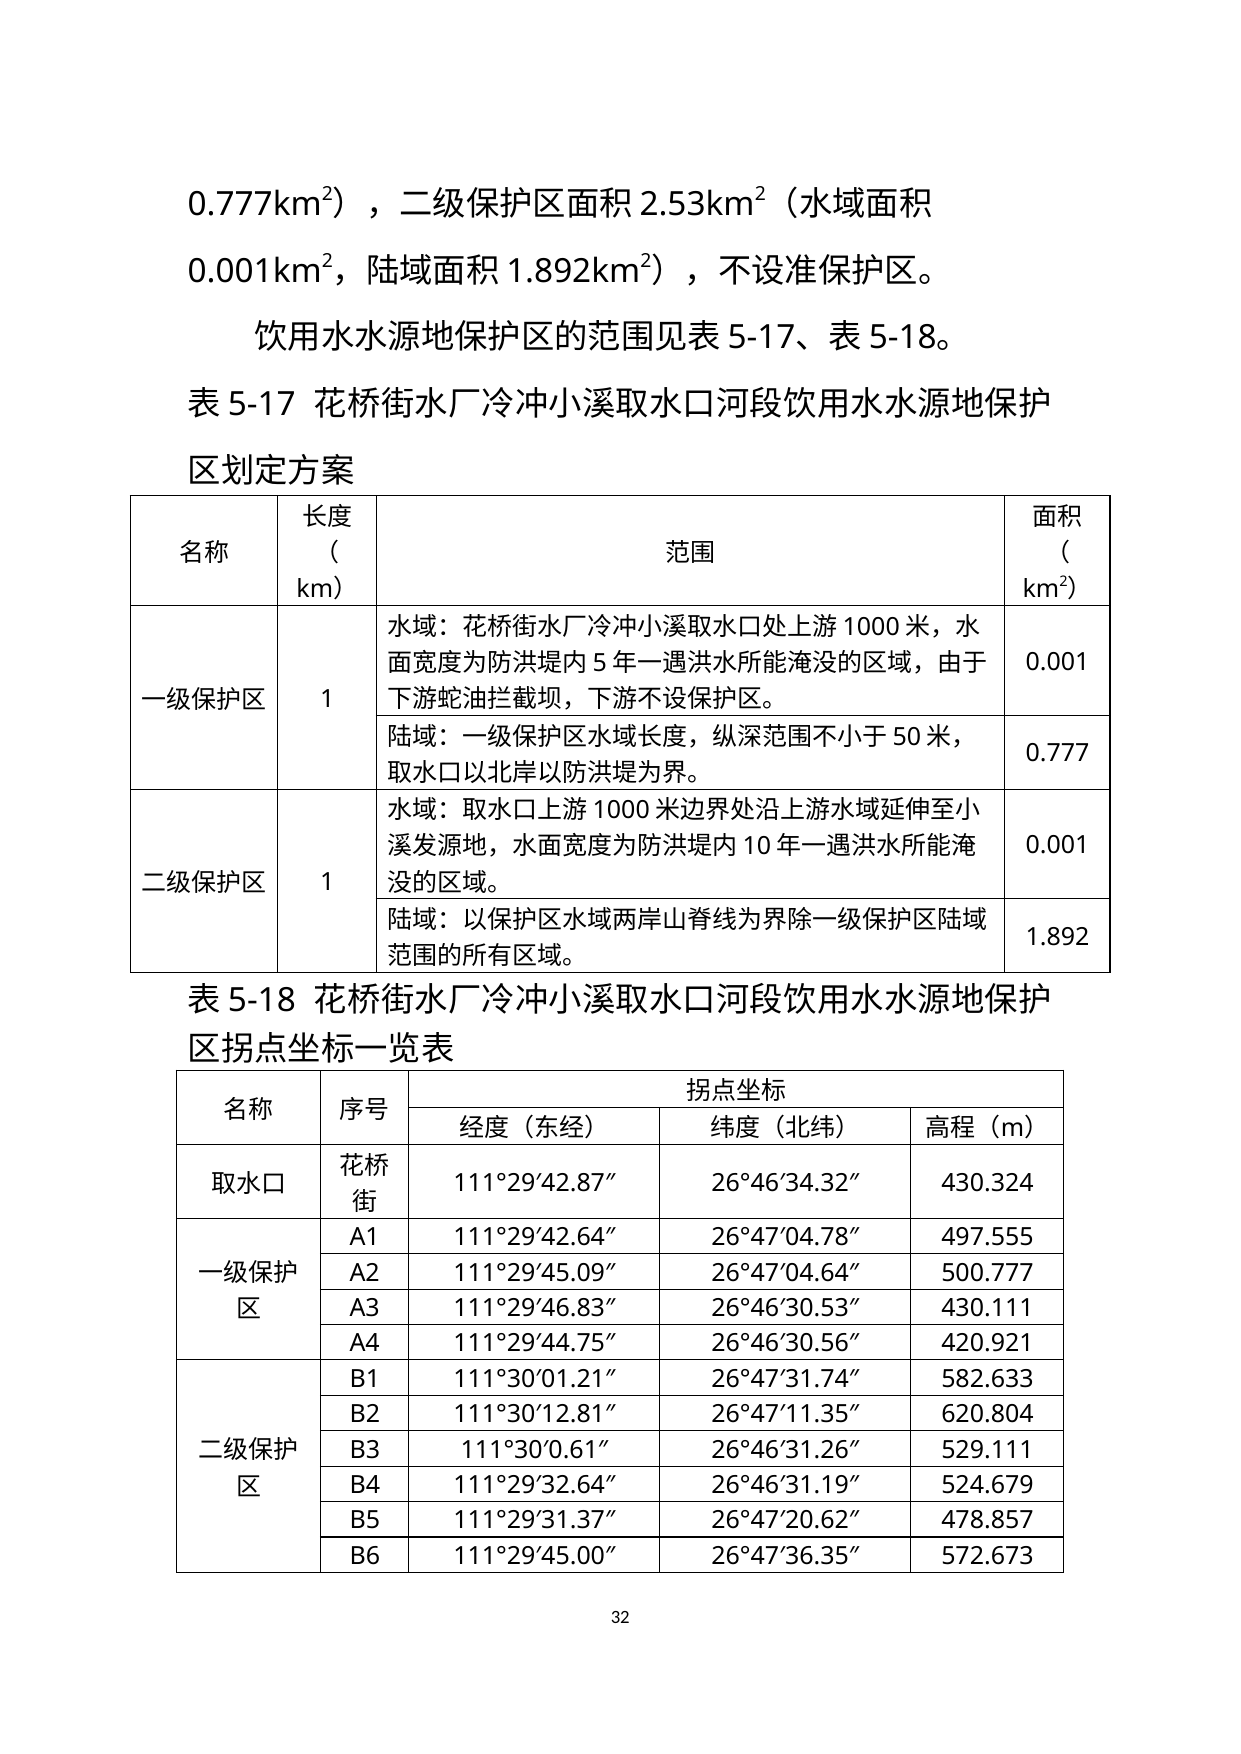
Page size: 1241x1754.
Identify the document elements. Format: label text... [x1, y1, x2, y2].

table_header 面积（km2） [1005, 496, 1109, 605]
table_cell 111°29′42.87″ [409, 1145, 659, 1218]
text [187, 162, 1053, 295]
table_cell 花桥街 [321, 1145, 408, 1218]
table_cell 430.324 [911, 1145, 1063, 1218]
text 表5-17 花桥街水厂冷冲小溪取水口河段饮用水水源地保护区划定方案 [187, 362, 1053, 495]
table_cell 0.777 [1005, 716, 1109, 788]
table_cell 620.804 [911, 1396, 1063, 1430]
text 表5-18 花桥街水厂冷冲小溪取水口河段饮用水水源地保护区拐点坐标一览表 [187, 973, 1053, 1069]
table_cell 取水口 [177, 1145, 320, 1218]
text 饮用水水源地保护区的范围见表5-17、表5-18。 [187, 295, 1053, 362]
table_cell 26°47′31.74″ [660, 1360, 910, 1395]
table_cell 497.555 [911, 1219, 1063, 1253]
table_cell 二级保护区 [131, 790, 277, 972]
table_cell 111°29′31.37″ [409, 1502, 659, 1536]
table_header 名称 [177, 1071, 320, 1144]
table_cell 二级保护区 [177, 1360, 320, 1572]
table_cell A2 [321, 1254, 408, 1288]
table_header 序号 [321, 1071, 408, 1144]
table_cell 111°29′45.00″ [409, 1538, 659, 1572]
table_cell 111°30′01.21″ [409, 1360, 659, 1395]
table_cell 一级保护区 [131, 606, 277, 788]
table_cell 529.111 [911, 1431, 1063, 1466]
table_cell B5 [321, 1502, 408, 1536]
table_cell 水域：花桥街水厂冷冲小溪取水口处上游1000米，水面宽度为防洪堤内5年一遇洪水所能淹没的区域，由于下游蛇油拦截坝，下游不设保护区。 [377, 606, 1004, 715]
table_cell 500.777 [911, 1254, 1063, 1288]
table_header 范围 [377, 496, 1004, 605]
table_cell 111°29′46.83″ [409, 1290, 659, 1324]
table_cell A1 [321, 1219, 408, 1253]
table_cell 111°29′42.64″ [409, 1219, 659, 1253]
table_cell 430.111 [911, 1290, 1063, 1324]
table_cell 经度（东经） [409, 1108, 659, 1144]
table_cell B2 [321, 1396, 408, 1430]
table_cell A4 [321, 1325, 408, 1359]
table_cell 26°46′34.32″ [660, 1145, 910, 1218]
table_cell 26°47′20.62″ [660, 1502, 910, 1536]
table_cell 陆域：一级保护区水域长度，纵深范围不小于50米，取水口以北岸以防洪堤为界。 [377, 716, 1004, 788]
table_cell B3 [321, 1431, 408, 1466]
table_cell 524.679 [911, 1467, 1063, 1501]
table_cell 26°47′11.35″ [660, 1396, 910, 1430]
table_cell 0.001 [1005, 790, 1109, 898]
table_cell 26°46′30.53″ [660, 1290, 910, 1324]
table_cell 水域：取水口上游1000米边界处沿上游水域延伸至小溪发源地，水面宽度为防洪堤内10年一遇洪水所能淹没的区域。 [377, 790, 1004, 898]
table_cell 1.892 [1005, 899, 1109, 972]
table_cell 陆域：以保护区水域两岸山脊线为界除一级保护区陆域范围的所有区域。 [377, 899, 1004, 972]
table_cell 26°46′31.19″ [660, 1467, 910, 1501]
table_cell B4 [321, 1467, 408, 1501]
table_cell A3 [321, 1290, 408, 1324]
table_cell 纬度（北纬） [660, 1108, 910, 1144]
table_cell B6 [321, 1538, 408, 1572]
table_header 名称 [131, 496, 277, 605]
table_cell 582.633 [911, 1360, 1063, 1395]
table_cell 一级保护区 [177, 1219, 320, 1359]
table_header 拐点坐标 [409, 1071, 1063, 1107]
table_cell 1 [278, 790, 376, 972]
table_cell 26°47′04.64″ [660, 1254, 910, 1288]
table_cell 478.857 [911, 1502, 1063, 1536]
table_cell 111°30′12.81″ [409, 1396, 659, 1430]
table_cell 0.001 [1005, 606, 1109, 715]
table_header 长度（km） [278, 496, 376, 605]
table_cell 572.673 [911, 1538, 1063, 1572]
table_cell 26°46′31.26″ [660, 1431, 910, 1466]
table_cell B1 [321, 1360, 408, 1395]
table_cell 111°30′0.61″ [409, 1431, 659, 1466]
table_cell 111°29′44.75″ [409, 1325, 659, 1359]
table_cell 高程（m） [911, 1108, 1063, 1144]
table_cell 26°46′30.56″ [660, 1325, 910, 1359]
table_cell 26°47′36.35″ [660, 1538, 910, 1572]
table_cell 111°29′32.64″ [409, 1467, 659, 1501]
table_cell 420.921 [911, 1325, 1063, 1359]
table_cell 111°29′45.09″ [409, 1254, 659, 1288]
table_cell 26°47′04.78″ [660, 1219, 910, 1253]
table_cell 1 [278, 606, 376, 788]
